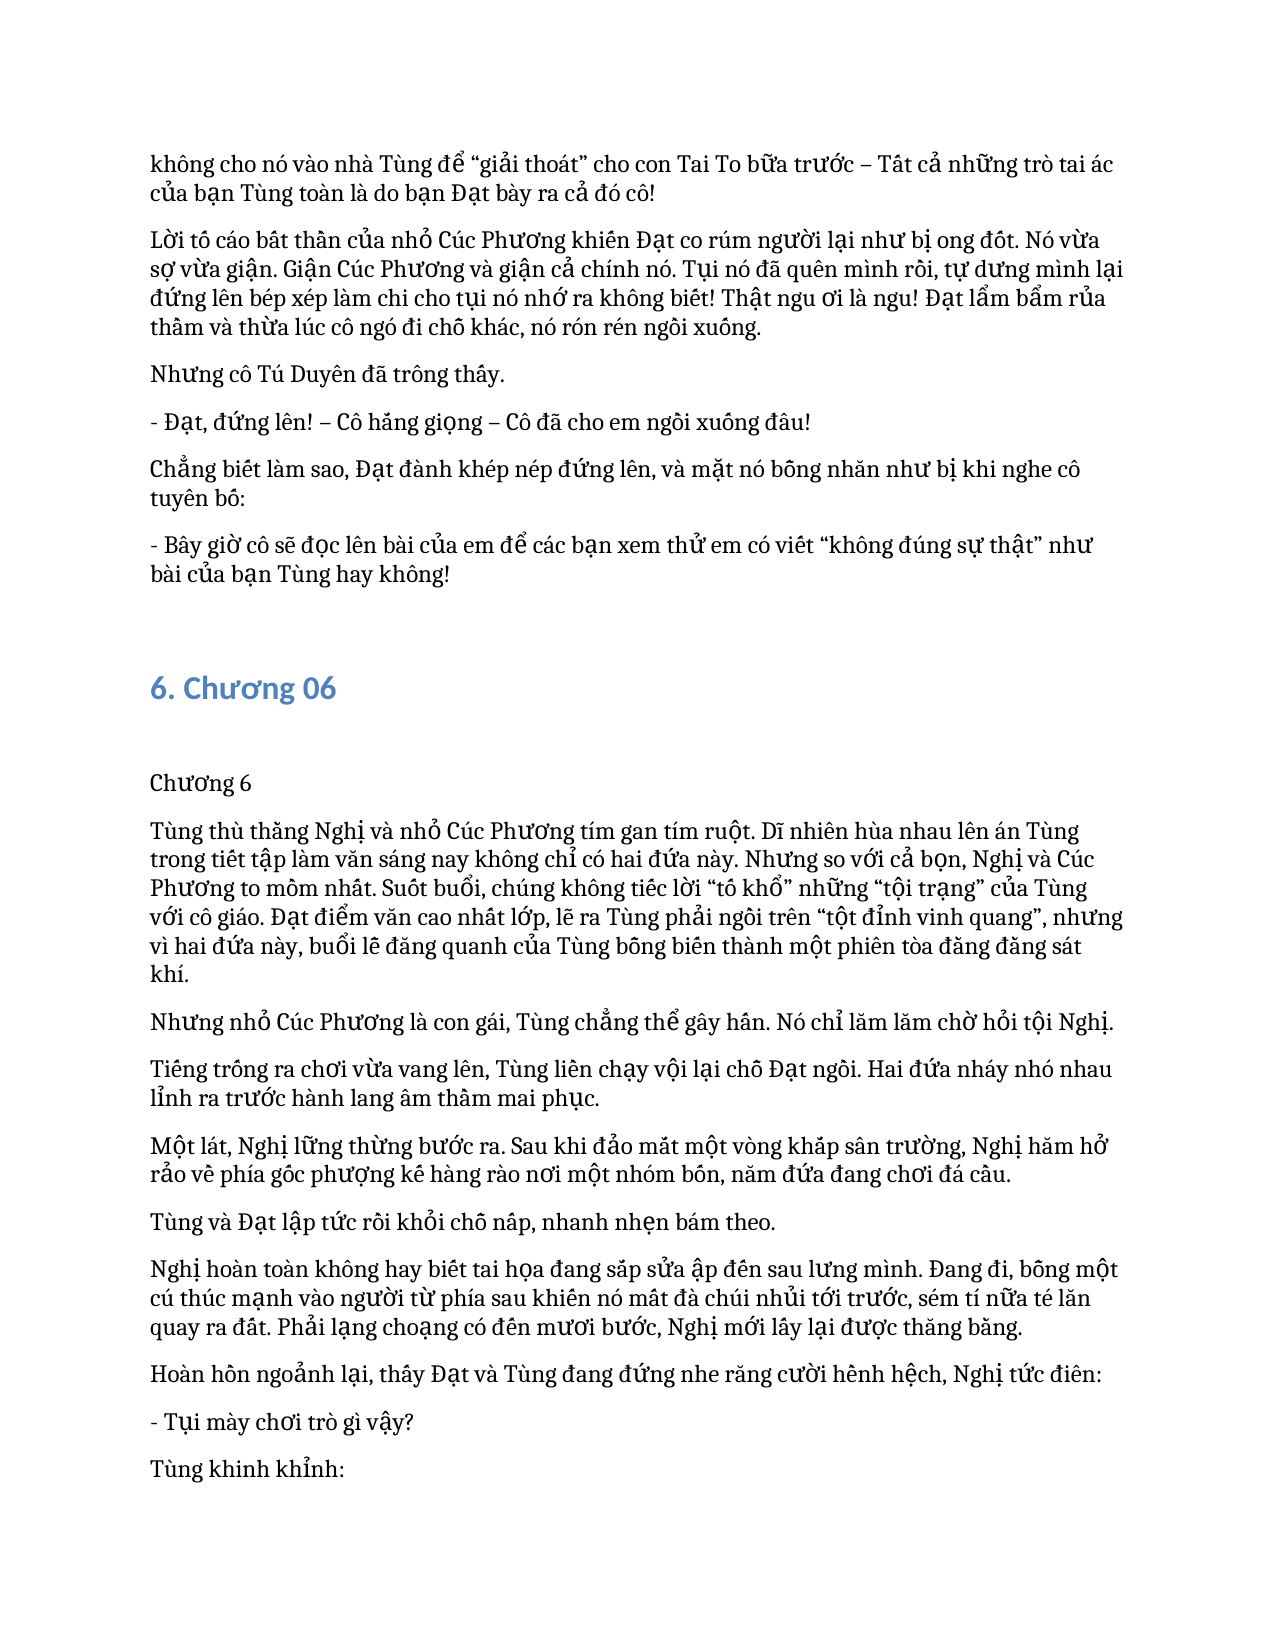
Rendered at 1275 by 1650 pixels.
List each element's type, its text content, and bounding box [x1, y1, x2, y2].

text Tùng thù thằng Nghị và nhỏ Cúc Phương tím gan tím ruột. Dĩ nhiên hùa nhau lên án Tùng trong tiết tập làm văn sáng nay không chỉ có hai đứa này. Nhưng so với cả bọn, Nghị và Cúc Phương to mồm nhất. Suốt buổi, chúng không tiếc lời “tố khổ” những “tội trạng” của Tùng với cô giáo. Đạt điểm văn cao nhất lớp, lẽ ra Tùng phải ngồi trên “tột đỉnh vinh quang”, nhưng vì hai đứa này, buổi lễ đăng quanh của Tùng bỗng biến thành một phiên tòa đằng đằng sát khí. [150, 817, 1125, 989]
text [150, 150, 1125, 207]
text Nhưng cô Tú Duyên đã trông thấy. [150, 360, 1125, 389]
text Tiếng trống ra chơi vừa vang lên, Tùng liền chạy vội lại chỗ Đạt ngồi. Hai đứa nháy nhó nhau lỉnh ra trước hành lang âm thầm mai phục. [150, 1055, 1125, 1113]
text Chẳng biết làm sao, Đạt đành khép nép đứng lên, và mặt nó bỗng nhăn như bị khi nghe cô tuyên bố: [150, 455, 1125, 512]
text Nghị hoàn toàn không hay biết tai họa đang sắp sửa ập đến sau lưng mình. Đang đi, bỗng một cú thúc mạnh vào người từ phía sau khiến nó mất đà chúi nhủi tới trước, sém tí nữa té lăn quay ra đất. Phải lạng choạng có đến mươi bước, Nghị mới lấy lại được thăng bằng. [150, 1255, 1125, 1342]
text - Tụi mày chơi trò gì vậy? [150, 1408, 1125, 1437]
text Chương 6 [150, 712, 1125, 798]
subtitle 6. Chương 06 [150, 667, 1125, 708]
text Một lát, Nghị lững thừng bước ra. Sau khi đảo mắt một vòng khắp sân trường, Nghị hăm hở rảo về phía gốc phượng kế hàng rào nơi một nhóm bốn, năm đứa đang chơi đá cầu. [150, 1132, 1125, 1189]
text - Đạt, đứng lên! – Cô hắng giọng – Cô đã cho em ngồi xuống đâu! [150, 407, 1125, 436]
text Nhưng nhỏ Cúc Phương là con gái, Tùng chẳng thể gây hấn. Nó chỉ lăm lăm chờ hỏi tội Nghị. [150, 1008, 1125, 1037]
text Lời tố cáo bất thần của nhỏ Cúc Phương khiến Đạt co rúm người lại như bị ong đốt. Nó vừa sợ vừa giận. Giận Cúc Phương và giận cả chính nó. Tụi nó đã quên mình rồi, tự dưng mình lại đứng lên bép xép làm chi cho tụi nó nhớ ra không biết! Thật ngu ơi là ngu! Đạt lẩm bẩm rủa thầm và thừa lúc cô ngó đi chỗ khác, nó rón rén ngồi xuống. [150, 226, 1125, 341]
text Hoàn hồn ngoảnh lại, thấy Đạt và Tùng đang đứng nhe răng cười hềnh hệch, Nghị tức điên: [150, 1360, 1125, 1389]
text Tùng và Đạt lập tức rồi khỏi chỗ nấp, nhanh nhẹn bám theo. [150, 1208, 1125, 1237]
text Tùng khinh khỉnh: [150, 1455, 1125, 1484]
text - Bây giờ cô sẽ đọc lên bài của em để các bạn xem thử em có viết “không đúng sự thật” như bài của bạn Tùng hay không! [150, 531, 1125, 646]
